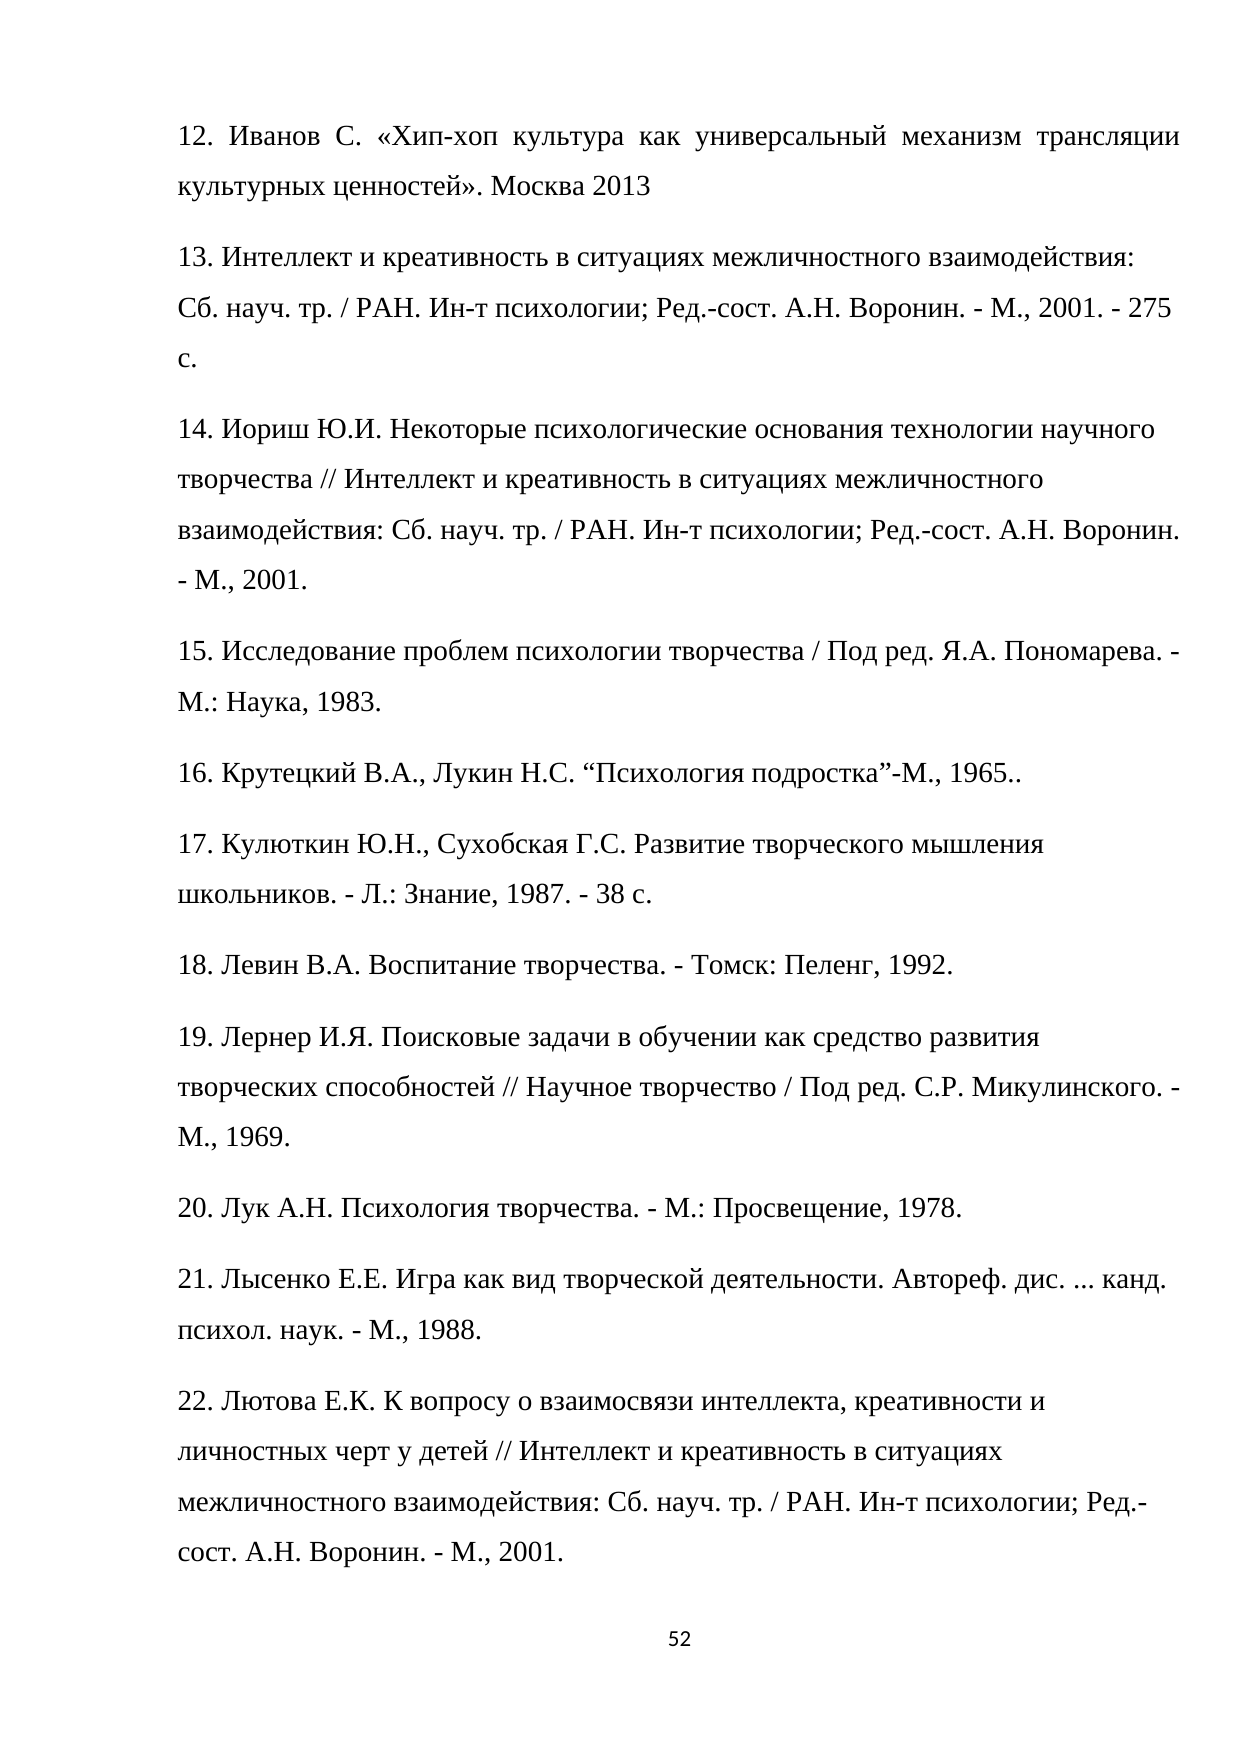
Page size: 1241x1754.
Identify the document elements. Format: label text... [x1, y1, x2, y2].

text 16. Крутецкий В.А., Лукин Н.С. “Психология подростка”-М., 1965.. [177, 755, 1181, 788]
text 12. Иванов С. «Хип-хоп культура как универсальный механизм трансляции культурных ценностей». Москва 2013 [177, 118, 1181, 202]
text 20. Лук А.Н. Психология творчества. - М.: Просвещение, 1978. [177, 1190, 1181, 1224]
text 21. Лысенко Е.Е. Игра как вид творческой деятельности. Автореф. дис. ... канд. психол. наук. - М., 1988. [177, 1262, 1181, 1345]
text 18. Левин В.А. Воспитание творчества. - Томск: Пеленг, 1992. [177, 947, 1181, 981]
text 22. Лютова Е.К. К вопросу о взаимосвязи интеллекта, креативности и личностных черт у детей // Интеллект и креативность в ситуациях межличностного взаимодействия: Сб. науч. тр. / РАН. Ин-т психологии; Ред.-сост. А.Н. Воронин. - М., 2001. [177, 1383, 1181, 1567]
text 15. Исследование проблем психологии творчества / Под ред. Я.А. Пономарева. - М.: Наука, 1983. [177, 633, 1181, 717]
text 13. Интеллект и креативность в ситуациях межличностного взаимодействия: Сб. науч. тр. / РАН. Ин-т психологии; Ред.-сост. А.Н. Воронин. - М., 2001. - 275 с. [177, 239, 1181, 374]
text 19. Лернер И.Я. Поисковые задачи в обучении как средство развития творческих способностей // Научное творчество / Под ред. С.Р. Микулинского. - М., 1969. [177, 1019, 1181, 1153]
text 14. Иориш Ю.И. Некоторые психологические основания технологии научного творчества // Интеллект и креативность в ситуациях межличностного взаимодействия: Сб. науч. тр. / РАН. Ин-т психологии; Ред.-сост. А.Н. Воронин. - М., 2001. [177, 411, 1181, 596]
text 17. Кулюткин Ю.Н., Сухобская Г.С. Развитие творческого мышления школьников. - Л.: Знание, 1987. - 38 с. [177, 826, 1181, 910]
